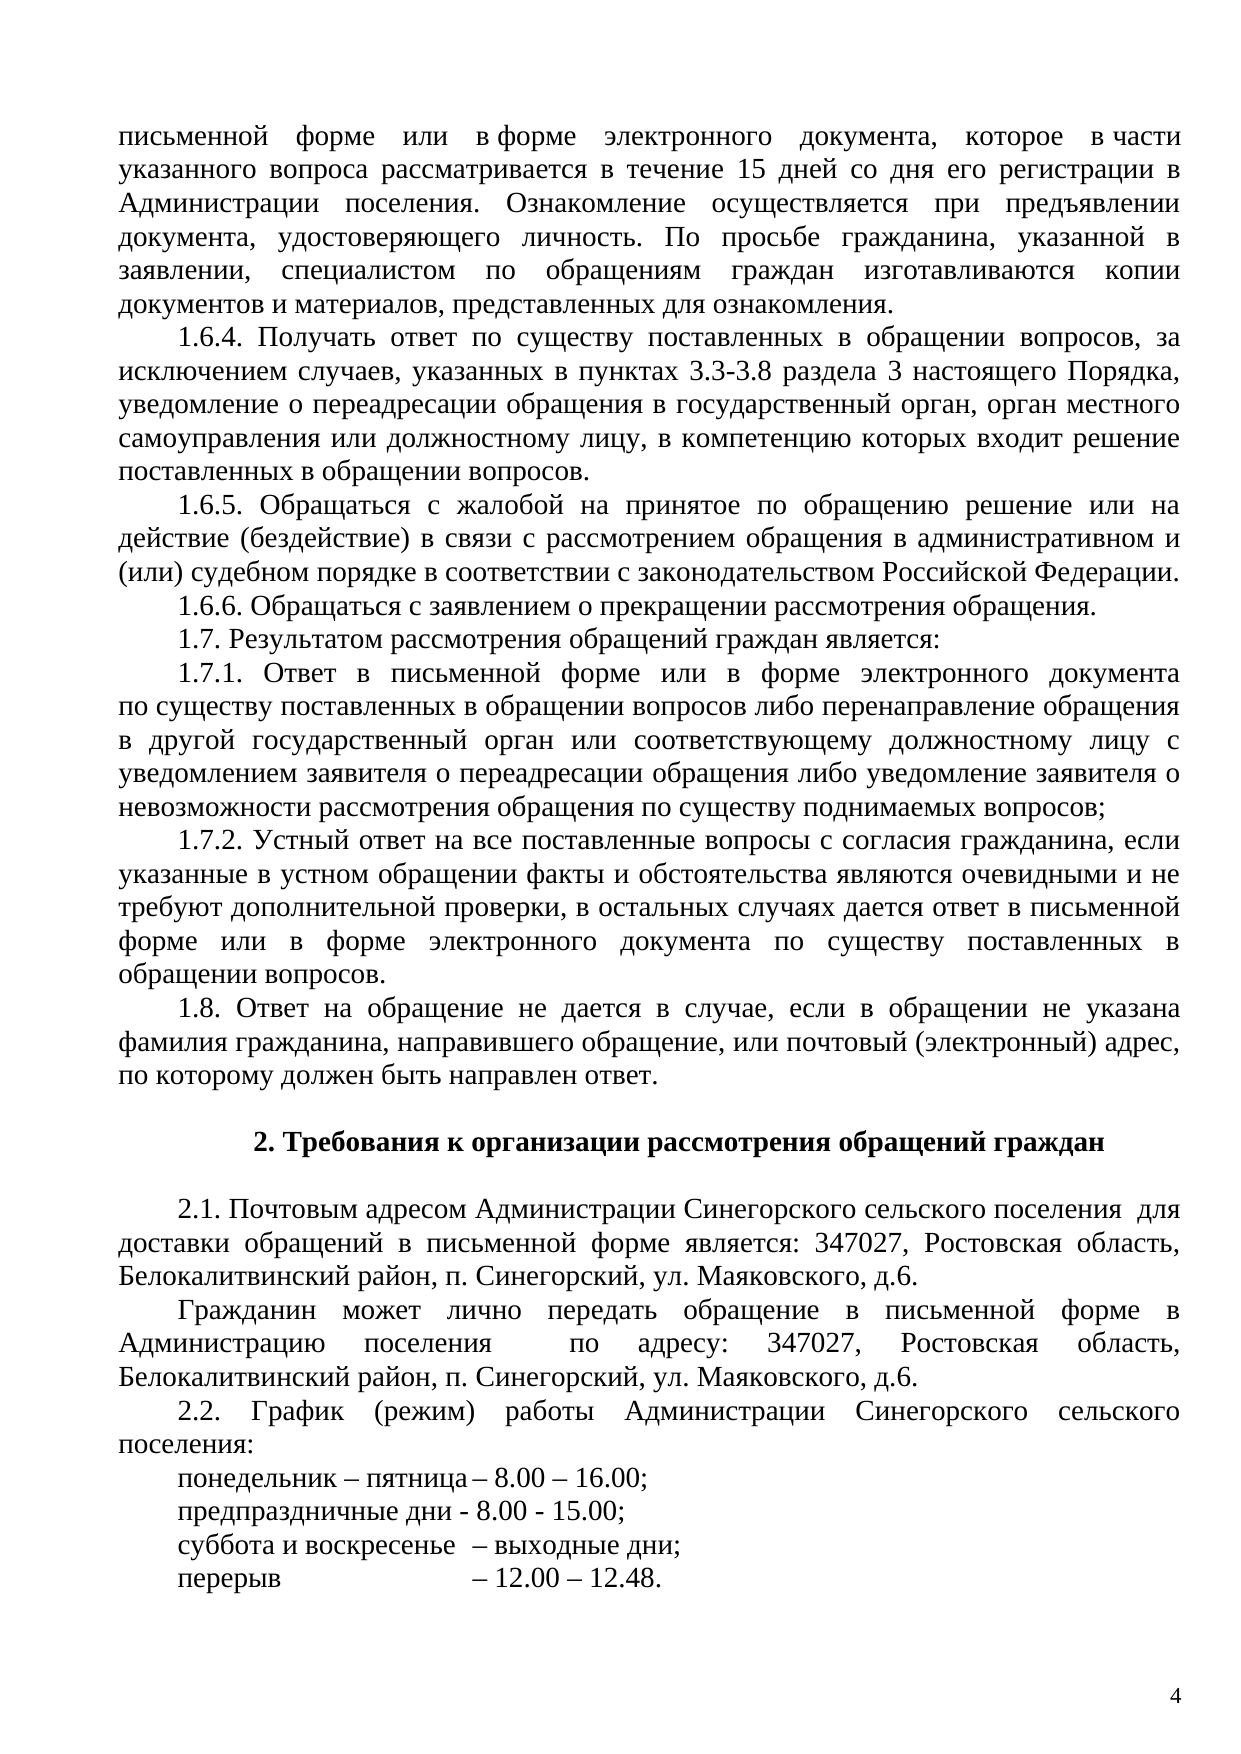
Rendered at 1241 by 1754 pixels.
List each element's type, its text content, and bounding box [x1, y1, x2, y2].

text 1.6.4. Получать ответ по существу поставленных в обращении вопросов, за исключением случаев, указанных в пунктах 3.3-3.8 раздела 3 настоящего Порядка, уведомление о переадресации обращения в государственный орган, орган местного самоуправления или должностному лицу, в компетенцию которых входит решение поставленных в обращении вопросов. [118, 319, 1181, 487]
text суббота и воскресенье – выходные дни; [118, 1527, 1181, 1560]
text 1.7.1. Ответ в письменной форме или в форме электронного документа по существу поставленных в обращении вопросов либо перенаправление обращения в другой государственный орган или соответствующему должностному лицу с уведомлением заявителя о переадресации обращения либо уведомление заявителя о невозможности рассмотрения обращения по существу поднимаемых вопросов; [118, 655, 1181, 822]
text предпраздничные дни - 8.00 - 15.00; [118, 1493, 1181, 1527]
text 1.6.5. Обращаться с жалобой на принятое по обращению решение или на действие (бездействие) в связи с рассмотрением обращения в административном и (или) судебном порядке в соответствии с законодательством Российской Федерации. [118, 487, 1181, 588]
text 1.7.2. Устный ответ на все поставленные вопросы с согласия гражданина, если указанные в устном обращении факты и обстоятельства являются очевидными и не требуют дополнительной проверки, в остальных случаях дается ответ в письменной форме или в форме электронного документа по существу поставленных в обращении вопросов. [118, 822, 1181, 990]
text 1.7. Результатом рассмотрения обращений граждан является: [118, 621, 1181, 655]
text 2. Требования к организации рассмотрения обращений граждан [118, 1124, 1181, 1158]
text перерыв – 12.00 – 12.48. [118, 1560, 1181, 1594]
text Гражданин может лично передать обращение в письменной форме в Администрацию поселения по адресу: 347027, Ростовская область, Белокалитвинский район, п. Синегорский, ул. Маяковского, д.6. [118, 1292, 1181, 1393]
text 1.6.6. Обращаться с заявлением о прекращении рассмотрения обращения. [118, 588, 1181, 621]
text 1.8. Ответ на обращение не дается в случае, если в обращении не указана фамилия гражданина, направившего обращение, или почтовый (электронный) адрес, по которому должен быть направлен ответ. [118, 990, 1181, 1091]
text 2.1. Почтовым адресом Администрации Синегорского сельского поселения для доставки обращений в письменной форме является: 347027, Ростовская область, Белокалитвинский район, п. Синегорский, ул. Маяковского, д.6. [118, 1191, 1181, 1292]
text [118, 118, 1181, 319]
text 2.2. График (режим) работы Администрации Синегорского сельского поселения: [118, 1393, 1181, 1460]
text понедельник – пятница – 8.00 – 16.00; [118, 1460, 1181, 1493]
